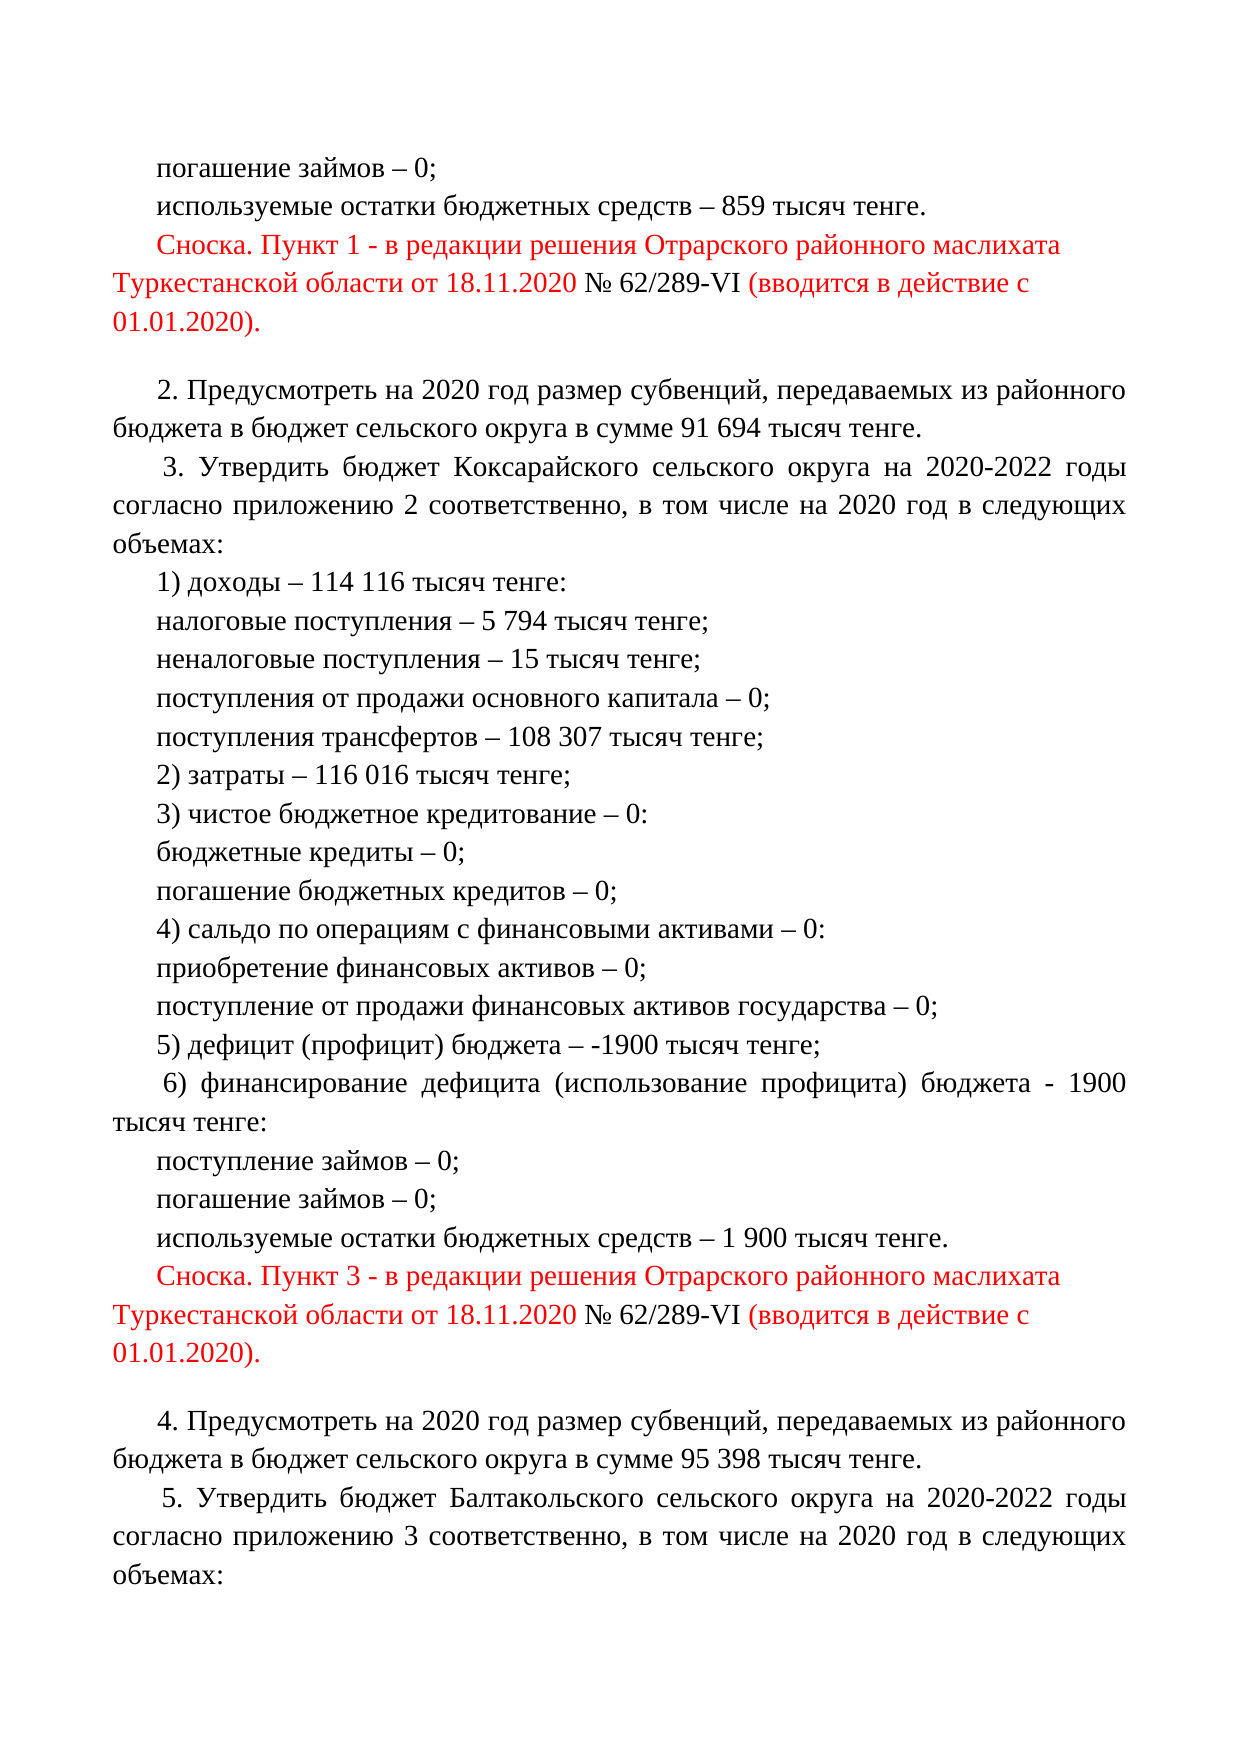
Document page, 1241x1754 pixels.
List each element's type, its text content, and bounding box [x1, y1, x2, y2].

text используемые остатки бюджетных средств – 859 тысяч тенге. [112, 188, 1128, 222]
text погашение займов – 0; [112, 1181, 1128, 1215]
text Сноска. Пункт 1 - в редакции решения Отрарского районного маслихата Туркестанской области от 18.11.2020 № 62/289-VI (вводится в действие с 01.01.2020). [112, 227, 1128, 368]
text неналоговые поступления – 15 тысяч тенге; [112, 642, 1128, 675]
text погашение займов – 0; [112, 150, 1128, 183]
text приобретение финансовых активов – 0; [112, 950, 1128, 983]
text 2) затраты – 116 016 тысяч тенге; [112, 757, 1128, 791]
text поступление от продажи финансовых активов государства – 0; [112, 988, 1128, 1022]
text 4) сальдо по операциям с финансовыми активами – 0: [112, 911, 1128, 945]
text Сноска. Пункт 3 - в редакции решения Отрарского районного маслихата Туркестанской области от 18.11.2020 № 62/289-VI (вводится в действие с 01.01.2020). [112, 1258, 1128, 1399]
text 5) дефицит (профицит) бюджета – -1900 тысяч тенге; [112, 1027, 1128, 1061]
text 1) доходы – 114 116 тысяч тенге: [112, 564, 1128, 598]
text 2. Предусмотреть на 2020 год размер субвенций, передаваемых из районного бюджета в бюджет сельского округа в сумме 91 694 тысяч тенге. [112, 372, 1128, 444]
text поступление займов – 0; [112, 1143, 1128, 1176]
text налоговые поступления – 5 794 тысяч тенге; [112, 603, 1128, 637]
text используемые остатки бюджетных средств – 1 900 тысяч тенге. [112, 1220, 1128, 1253]
text 3. Утвердить бюджет Коксарайского сельского округа на 2020-2022 годы согласно приложению 2 соответственно, в том числе на 2020 год в следующих объемах: [112, 449, 1128, 559]
text бюджетные кредиты – 0; [112, 834, 1128, 868]
text 5. Утвердить бюджет Балтакольского сельского округа на 2020-2022 годы согласно приложению 3 соответственно, в том числе на 2020 год в следующих объемах: [112, 1480, 1128, 1591]
text 6) финансирование дефицита (использование профицита) бюджета - 1900 тысяч тенге: [112, 1066, 1128, 1138]
text поступления от продажи основного капитала – 0; [112, 680, 1128, 714]
text 4. Предусмотреть на 2020 год размер субвенций, передаваемых из районного бюджета в бюджет сельского округа в сумме 95 398 тысяч тенге. [112, 1403, 1128, 1475]
text поступления трансфертов – 108 307 тысяч тенге; [112, 719, 1128, 752]
text погашение бюджетных кредитов – 0; [112, 873, 1128, 906]
text 3) чистое бюджетное кредитование – 0: [112, 796, 1128, 829]
